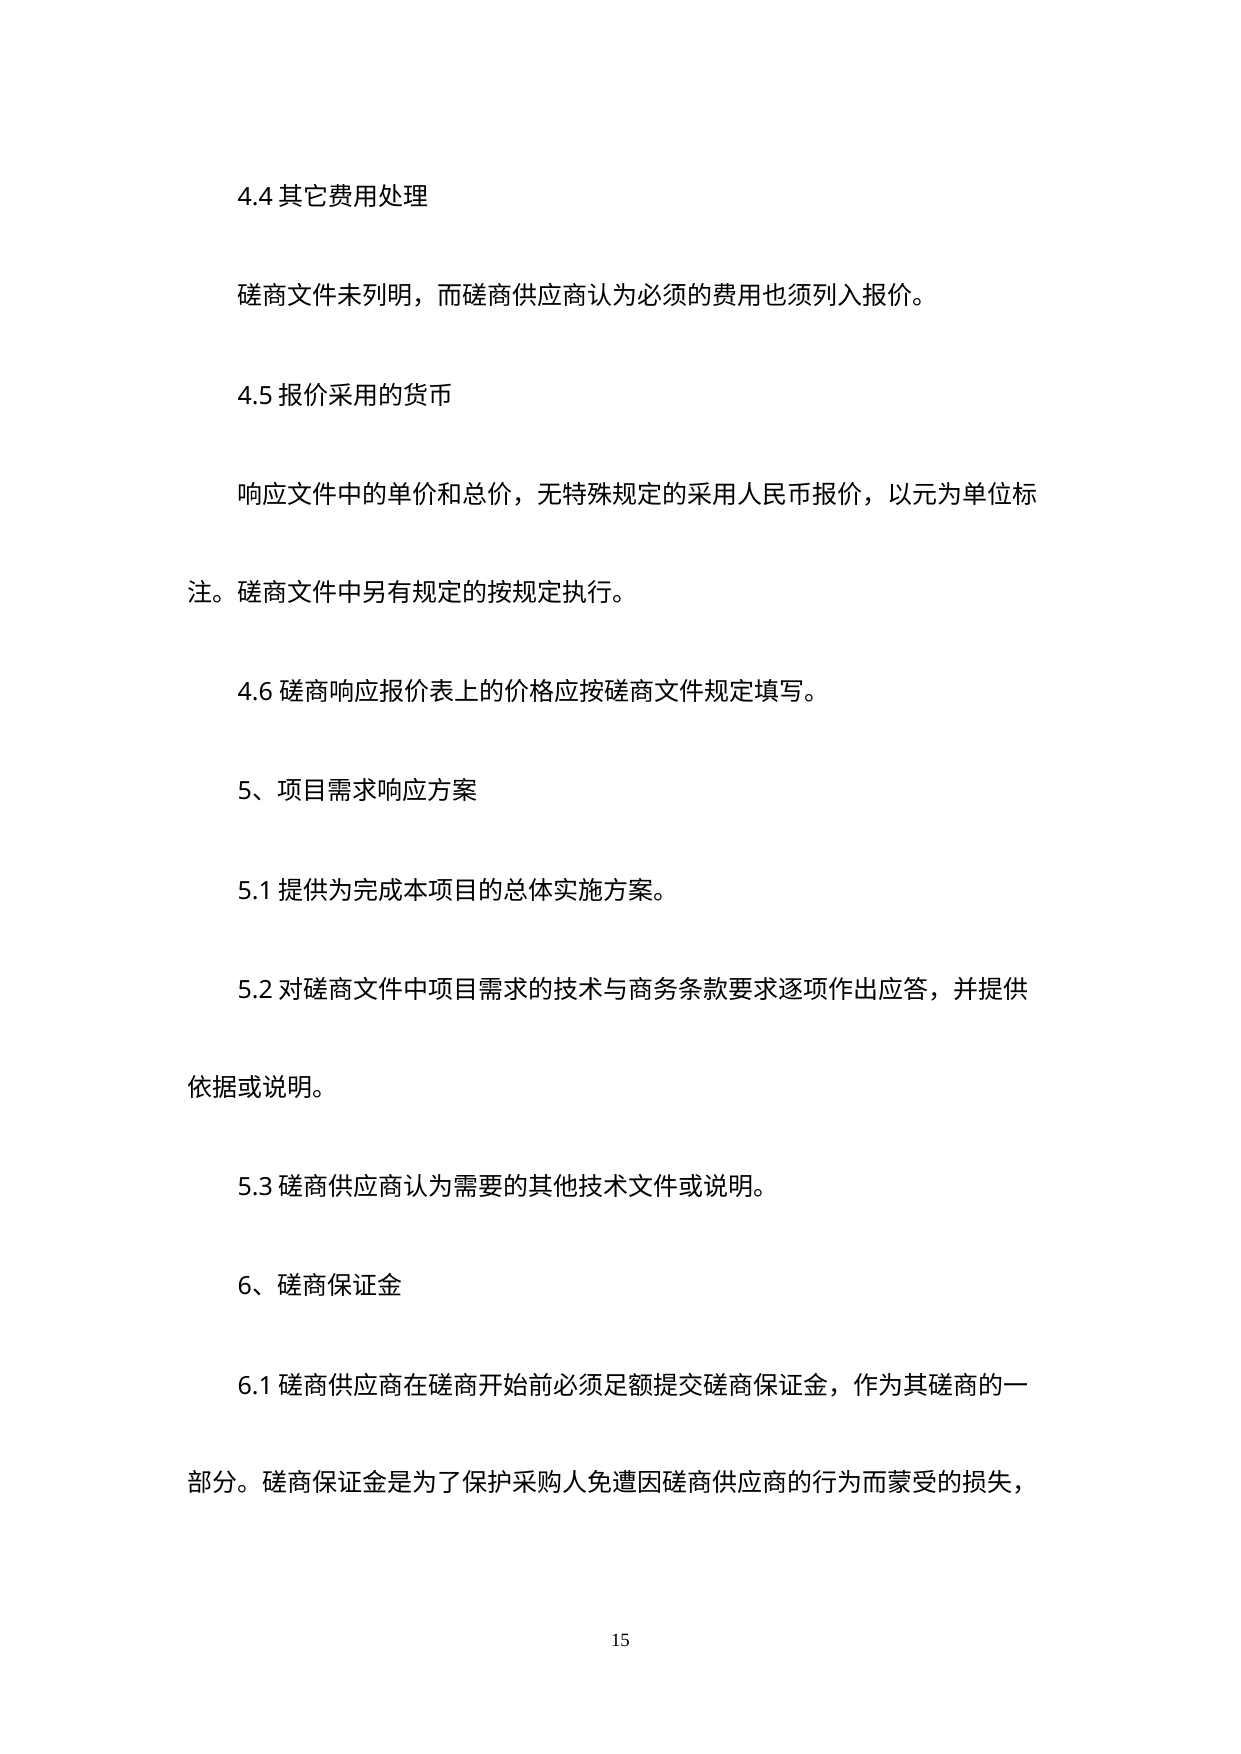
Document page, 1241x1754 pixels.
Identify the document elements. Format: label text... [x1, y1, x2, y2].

text 5、项目需求响应方案 [187, 756, 1053, 821]
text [187, 1351, 1053, 1513]
text 4.6 磋商响应报价表上的价格应按磋商文件规定填写。 [187, 657, 1053, 722]
text 5.2对磋商文件中项目需求的技术与商务条款要求逐项作出应答，并提供依据或说明。 [187, 955, 1053, 1118]
text 4.4其它费用处理 [187, 162, 1053, 227]
text 磋商文件未列明，而磋商供应商认为必须的费用也须列入报价。 [187, 261, 1053, 326]
text 6、磋商保证金 [187, 1251, 1053, 1316]
text 4.5报价采用的货币 [187, 361, 1053, 426]
text 5.1提供为完成本项目的总体实施方案。 [187, 856, 1053, 921]
text 响应文件中的单价和总价，无特殊规定的采用人民币报价，以元为单位标注。磋商文件中另有规定的按规定执行。 [187, 460, 1053, 623]
text 5.3磋商供应商认为需要的其他技术文件或说明。 [187, 1152, 1053, 1217]
